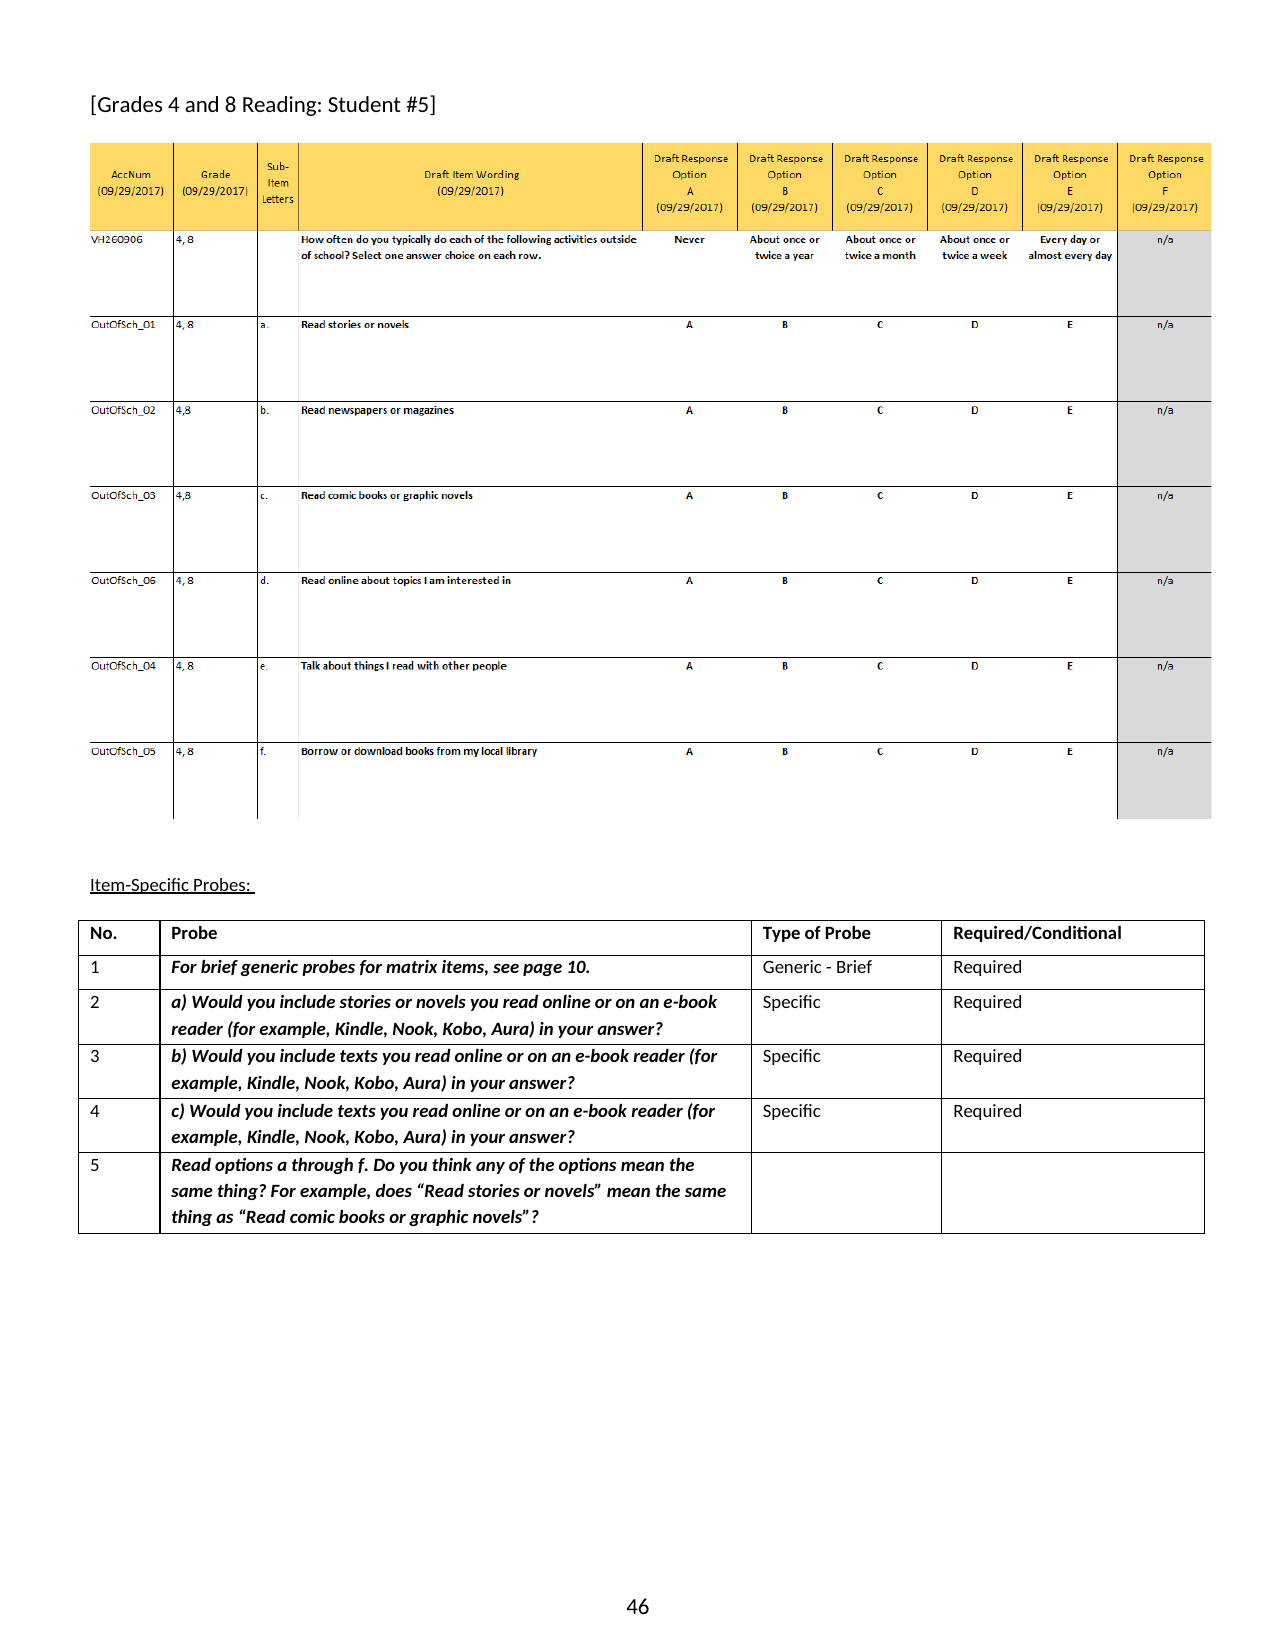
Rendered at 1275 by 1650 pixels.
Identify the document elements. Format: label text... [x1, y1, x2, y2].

table_cell Required [942, 1099, 1204, 1152]
table_cell a) Would you include stories or novels you read online or on an e-book reader (for example, Kindle, Nook, Kobo, Aura) in your answer? [161, 990, 751, 1043]
table_cell Specific [752, 990, 941, 1043]
table_cell 1 [79, 956, 159, 989]
table_header Type of Probe [752, 921, 941, 955]
table_cell 5 [79, 1153, 159, 1232]
text [Grades 4 and 8 Reading: Student #5] [90, 90, 1185, 118]
table_cell 2 [79, 990, 159, 1043]
table_cell Specific [752, 1045, 941, 1098]
table_cell c) Would you include texts you read online or on an e-book reader (for example, Kindle, Nook, Kobo, Aura) in your answer? [161, 1099, 751, 1152]
table_cell For brief generic probes for matrix items, see page 10. [161, 956, 751, 989]
table_cell b) Would you include texts you read online or on an e-book reader (for example, Kindle, Nook, Kobo, Aura) in your answer? [161, 1045, 751, 1098]
table_cell Required [942, 956, 1204, 989]
table_header Required/Conditional [942, 921, 1204, 955]
text Item-Specific Probes: [90, 873, 1185, 896]
table_cell Specific [752, 1099, 941, 1152]
table_header Probe [161, 921, 751, 955]
table_cell [752, 1153, 941, 1232]
table_cell Generic - Brief [752, 956, 941, 989]
table_header No. [79, 921, 159, 955]
table_cell 4 [79, 1099, 159, 1152]
table_cell [942, 1153, 1204, 1232]
table_cell Required [942, 1045, 1204, 1098]
table_cell Read options a through f. Do you think any of the options mean the same thing? For example, does “Read stories or novels” mean the same thing as “Read comic books or graphic novels”? [161, 1153, 751, 1232]
table_cell Required [942, 990, 1204, 1043]
table_cell 3 [79, 1045, 159, 1098]
picture [90, 143, 1212, 819]
